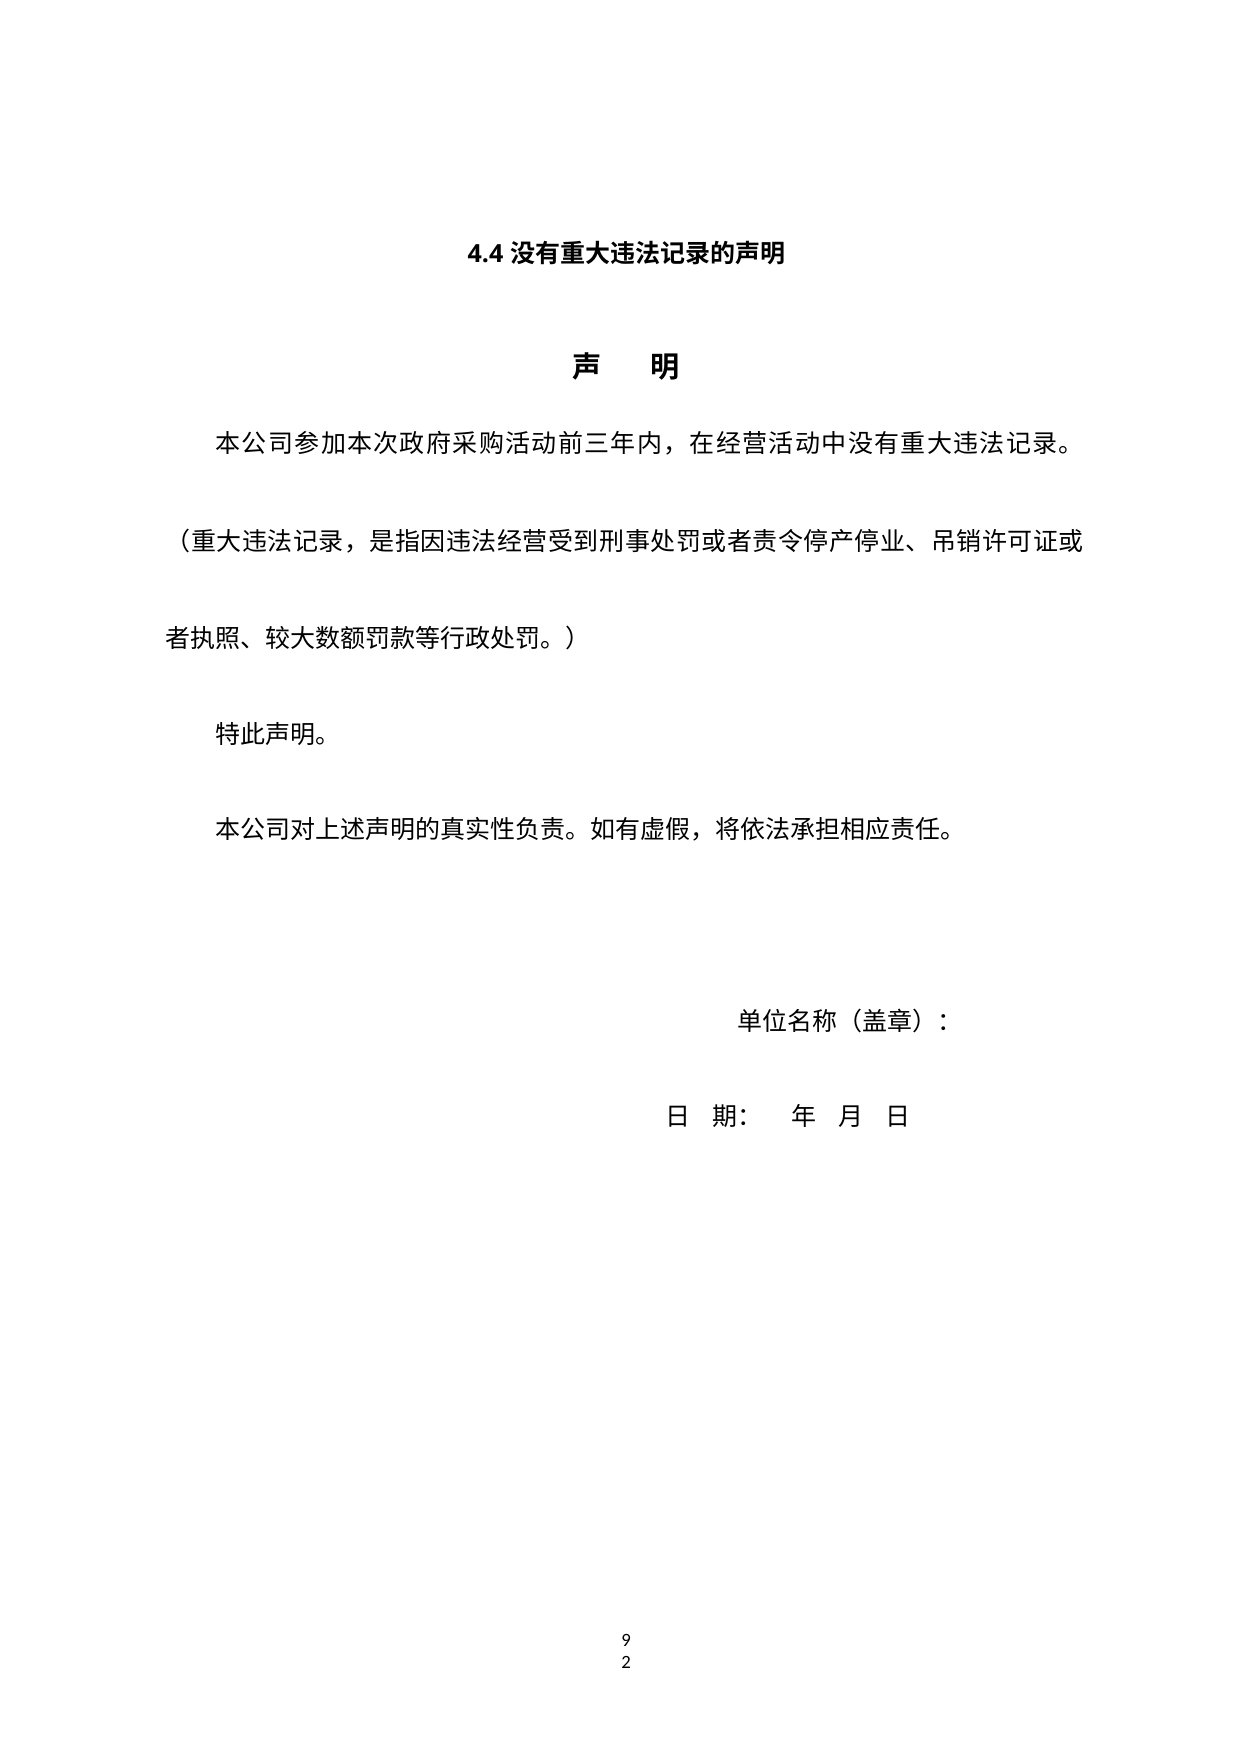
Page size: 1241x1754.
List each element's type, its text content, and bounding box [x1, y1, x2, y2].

text 4.4 没有重大违法记录的声明 [165, 219, 1087, 284]
text 本公司参加本次政府采购活动前三年内，在经营活动中没有重大违法记录。（重大违法记录，是指因违法经营受到刑事处罚或者责令停产停业、吊销许可证或者执照、较大数额罚款等行政处罚。） [165, 409, 1087, 669]
text 声 明 [165, 332, 1087, 397]
text 本公司对上述声明的真实性负责。如有虚假，将依法承担相应责任。 [165, 796, 1087, 861]
text 特此声明。 [165, 700, 1087, 765]
text 日 期： 年 月 日 [165, 1082, 1043, 1147]
text 单位名称（盖章）： [165, 987, 1043, 1052]
